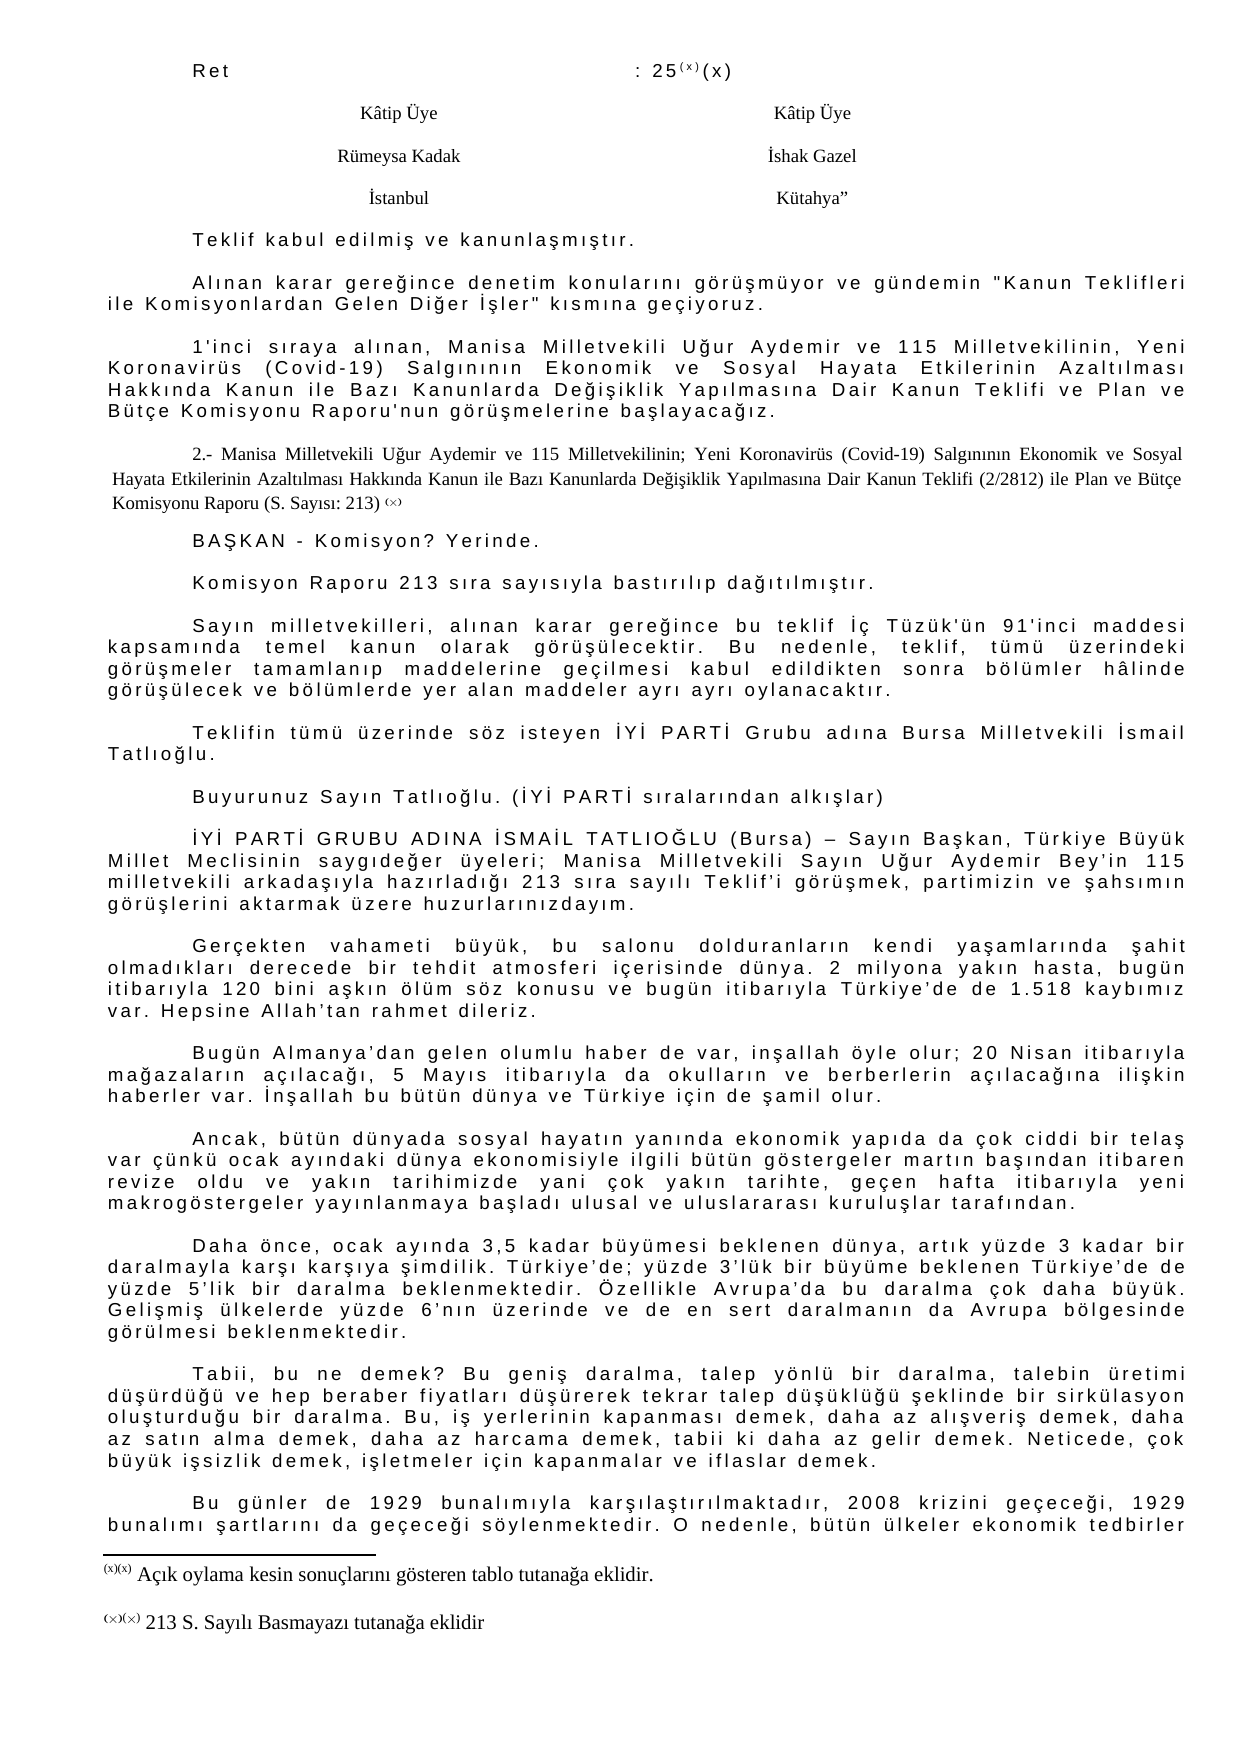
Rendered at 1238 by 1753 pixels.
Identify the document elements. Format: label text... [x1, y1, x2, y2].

text Gerçekten vahameti büyük, bu salonu dolduranların kendi yaşamlarında şahit olmadıkları derecede bir tehdit atmosferi içerisinde dünya. 2 milyona yakın hasta, bugün itibarıyla 120 bini aşkın ölüm söz konusu ve bugün itibarıyla Türkiye’de de 1.518 kaybımız var. Hepsine Allah’tan rahmet dileriz. [108, 935, 1186, 1021]
text Komisyon Raporu 213 sıra sayısıyla bastırılıp dağıtılmıştır. [108, 572, 1186, 593]
text 1'inci sıraya alınan, Manisa Milletvekili Uğur Aydemir ve 115 Milletvekilinin, Yeni Koronavirüs (Covid-19) Salgınının Ekonomik ve Sosyal Hayata Etkilerinin Azaltılması Hakkında Kanun ile Bazı Kanunlarda Değişiklik Yapılmasına Dair Kanun Teklifi ve Plan ve Bütçe Komisyonu Raporu'nun görüşmelerine başlayacağız. [108, 336, 1186, 422]
text Ret : 25(x) [108, 60, 1186, 81]
text 2.- Manisa Milletvekili Uğur Aydemir ve 115 Milletvekilinin; Yeni Koronavirüs (Covid-19) Salgınının Ekonomik ve Sosyal Hayata Etkilerinin Azaltılması Hakkında Kanun ile Bazı Kanunlarda Değişiklik Yapılmasına Dair Kanun Teklifi (2/2812) ile Plan ve Bütçe Komisyonu Raporu (S. Sayısı: 213) () [112, 443, 1184, 514]
text Tabii, bu ne demek? Bu geniş daralma, talep yönlü bir daralma, talebin üretimi düşürdüğü ve hep beraber fiyatları düşürerek tekrar talep düşüklüğü şeklinde bir sirkülasyon oluşturduğu bir daralma. Bu, iş yerlerinin kapanması demek, daha az alışveriş demek, daha az satın alma demek, daha az harcama demek, tabii ki daha az gelir demek. Neticede, çok büyük işsizlik demek, işletmeler için kapanmalar ve iflaslar demek. [108, 1363, 1186, 1471]
text Sayın milletvekilleri, alınan karar gereğince bu teklif İç Tüzük'ün 91'inci maddesi kapsamında temel kanun olarak görüşülecektir. Bu nedenle, teklif, tümü üzerindeki görüşmeler tamamlanıp maddelerine geçilmesi kabul edildikten sonra bölümler hâlinde görüşülecek ve bölümlerde yer alan maddeler ayrı ayrı oylanacaktır. [108, 614, 1186, 701]
text Daha önce, ocak ayında 3,5 kadar büyümesi beklenen dünya, artık yüzde 3 kadar bir daralmayla karşı karşıya şimdilik. Türkiye’de; yüzde 3’lük bir büyüme beklenen Türkiye’de de yüzde 5’lik bir daralma beklenmektedir. Özellikle Avrupa’da bu daralma çok daha büyük. Gelişmiş ülkelerde yüzde 6’nın üzerinde ve de en sert daralmanın da Avrupa bölgesinde görülmesi beklenmektedir. [108, 1234, 1186, 1342]
text Alınan karar gereğince denetim konularını görüşmüyor ve gündemin "Kanun Teklifleri ile Komisyonlardan Gelen Diğer İşler" kısmına geçiyoruz. [108, 272, 1186, 315]
text Teklif kabul edilmiş ve kanunlaşmıştır. [108, 229, 1186, 251]
text Kâtip Üye Kâtip Üye [103, 102, 1190, 124]
text Teklifin tümü üzerinde söz isteyen İYİ PARTİ Grubu adına Bursa Milletvekili İsmail Tatlıoğlu. [108, 721, 1186, 764]
text Rümeysa Kadak İshak Gazel [103, 144, 1190, 166]
text İYİ PARTİ GRUBU ADINA İSMAİL TATLIOĞLU (Bursa) – Sayın Başkan, Türkiye Büyük Millet Meclisinin saygıdeğer üyeleri; Manisa Milletvekili Sayın Uğur Aydemir Bey’in 115 milletvekili arkadaşıyla hazırladığı 213 sıra sayılı Teklif’i görüşmek, partimizin ve şahsımın görüşlerini aktarmak üzere huzurlarınızdayım. [108, 828, 1186, 914]
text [108, 1492, 1186, 1535]
text İstanbul Kütahya” [103, 187, 1190, 208]
text Ancak, bütün dünyada sosyal hayatın yanında ekonomik yapıda da çok ciddi bir telaş var çünkü ocak ayındaki dünya ekonomisiyle ilgili bütün göstergeler martın başından itibaren revize oldu ve yakın tarihimizde yani çok yakın tarihte, geçen hafta itibarıyla yeni makrogöstergeler yayınlanmaya başladı ulusal ve uluslararası kuruluşlar tarafından. [108, 1127, 1186, 1214]
text BAŞKAN - Komisyon? Yerinde. [108, 529, 1186, 551]
text Buyurunuz Sayın Tatlıoğlu. (İYİ PARTİ sıralarından alkışlar) [108, 785, 1186, 807]
text Bugün Almanya’dan gelen olumlu haber de var, inşallah öyle olur; 20 Nisan itibarıyla mağazaların açılacağı, 5 Mayıs itibarıyla da okulların ve berberlerin açılacağına ilişkin haberler var. İnşallah bu bütün dünya ve Türkiye için de şamil olur. [108, 1042, 1186, 1107]
